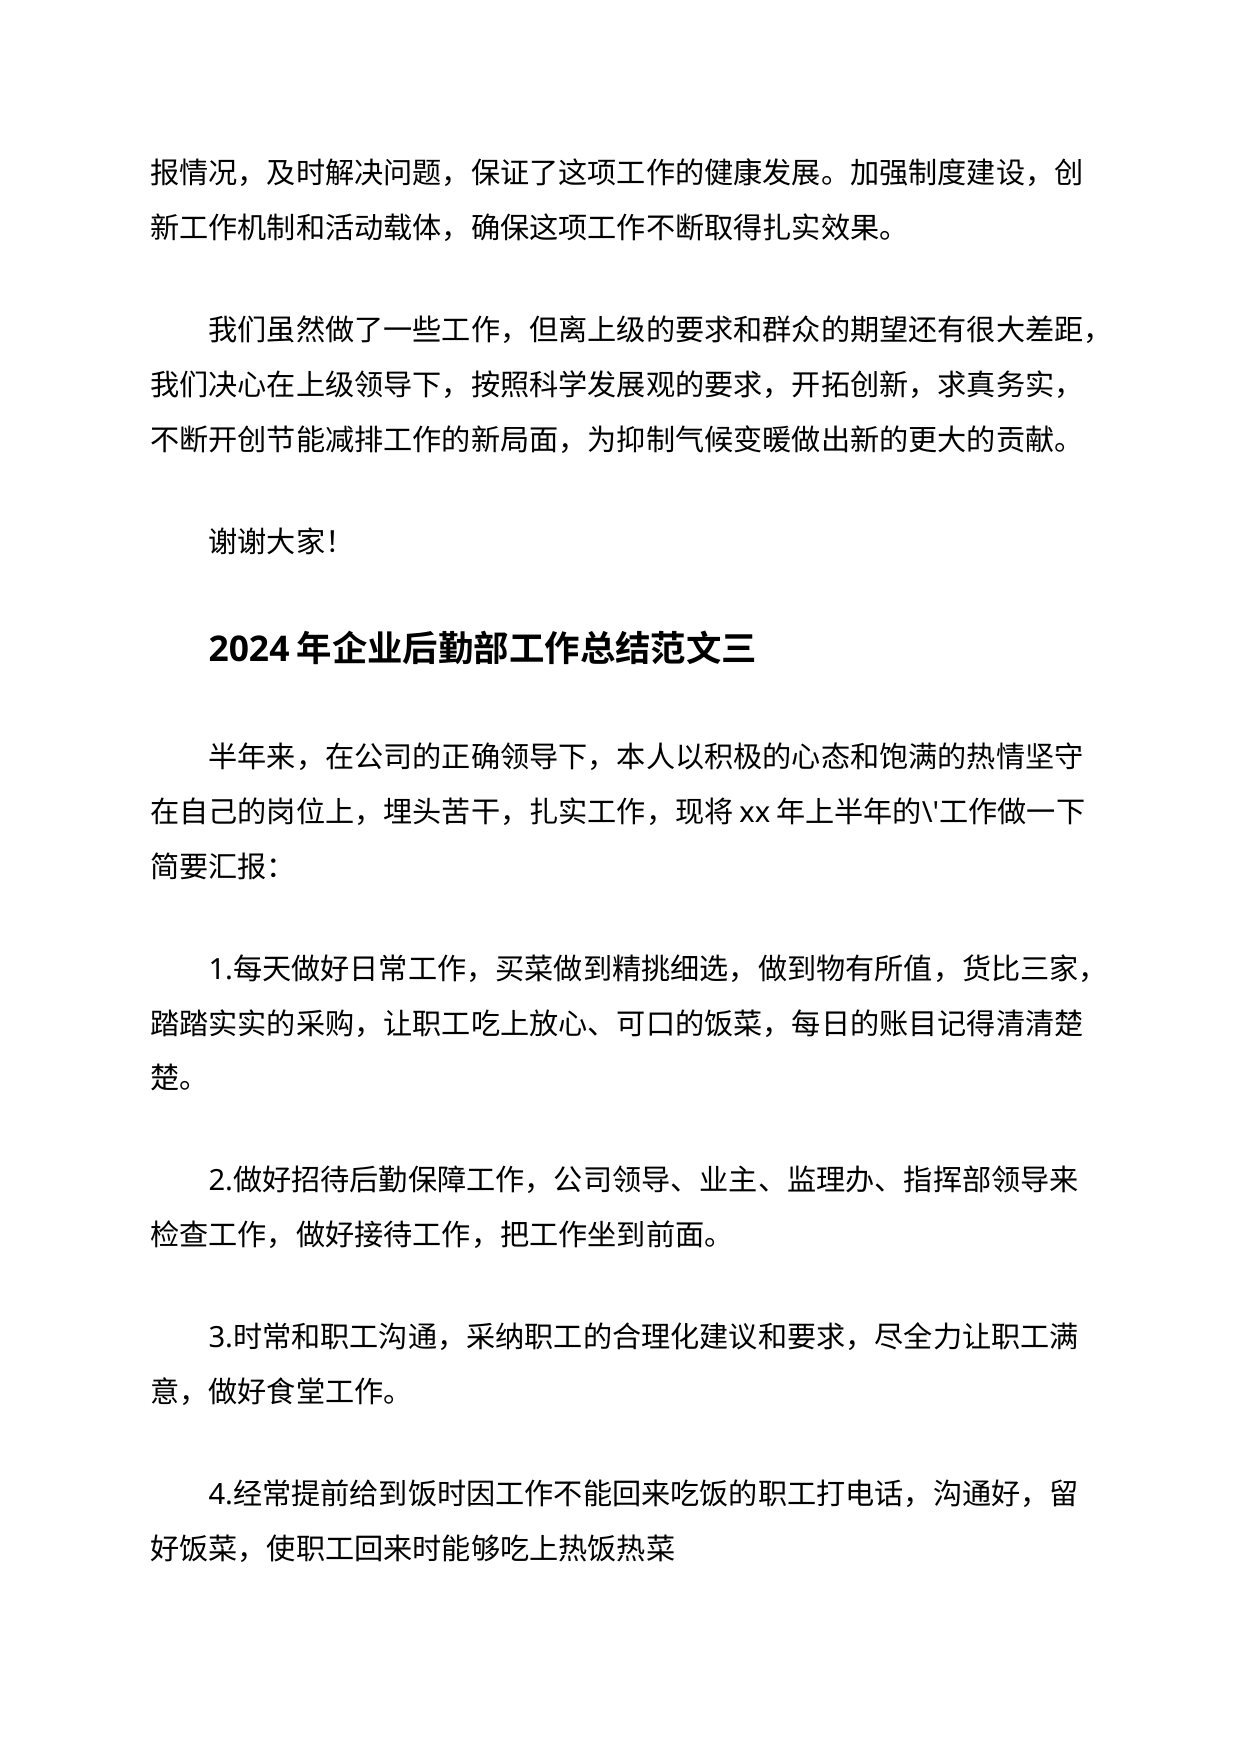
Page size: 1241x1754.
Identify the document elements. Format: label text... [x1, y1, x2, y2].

text 2024年企业后勤部工作总结范文三 [150, 620, 1090, 671]
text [150, 150, 1090, 247]
text 我们虽然做了一些工作，但离上级的要求和群众的期望还有很大差距，我们决心在上级领导下，按照科学发展观的要求，开拓创新，求真务实，不断开创节能减排工作的新局面，为抑制气候变暖做出新的更大的贡献。 [150, 307, 1090, 459]
text 3.时常和职工沟通，采纳职工的合理化建议和要求，尽全力让职工满意，做好食堂工作。 [150, 1314, 1090, 1411]
text 半年来，在公司的正确领导下，本人以积极的心态和饱满的热情坚守在自己的岗位上，埋头苦干，扎实工作，现将xx年上半年的\'工作做一下简要汇报： [150, 733, 1090, 886]
text 2.做好招待后勤保障工作，公司领导、业主、监理办、指挥部领导来检查工作，做好接待工作，把工作坐到前面。 [150, 1157, 1090, 1254]
text 4.经常提前给到饭时因工作不能回来吃饭的职工打电话，沟通好，留好饭菜，使职工回来时能够吃上热饭热菜 [150, 1470, 1090, 1568]
text 谢谢大家！ [150, 518, 1090, 561]
text 1.每天做好日常工作，买菜做到精挑细选，做到物有所值，货比三家，踏踏实实的采购，让职工吃上放心、可口的饭菜，每日的账目记得清清楚楚。 [150, 945, 1090, 1097]
